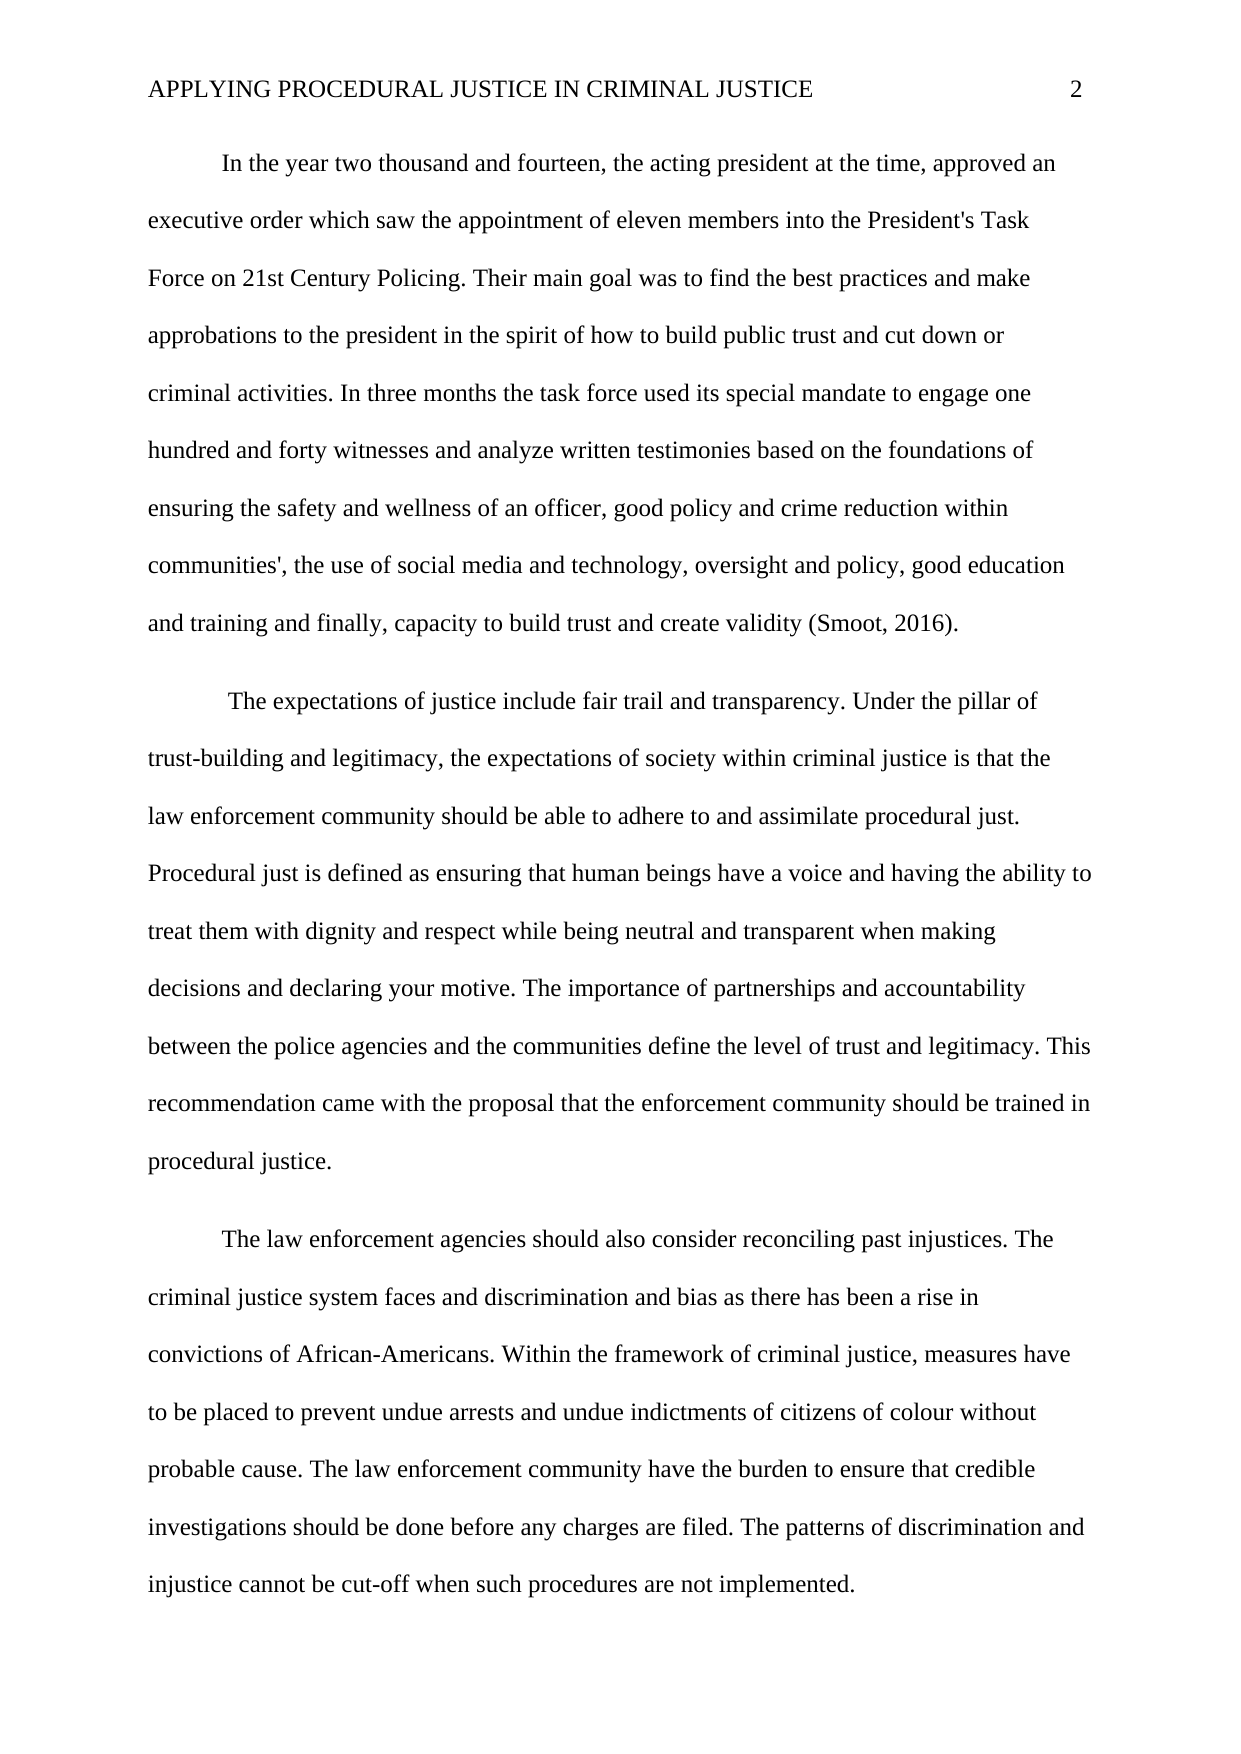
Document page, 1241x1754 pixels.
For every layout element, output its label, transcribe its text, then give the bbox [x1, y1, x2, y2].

text In the year two thousand and fourteen, the acting president at the time, approved an executive order which saw the appointment of eleven members into the President's Task Force on 21st Century Policing. Their main goal was to find the best practices and make approbations to the president in the spirit of how to build public trust and cut down or criminal activities. In three months the task force used its special mandate to engage one hundred and forty witnesses and analyze written testimonies based on the foundations of ensuring the safety and wellness of an officer, good policy and crime reduction within communities', the use of social media and technology, oversight and policy, good education and training and finally, capacity to build trust and create validity (Smoot, 2016). [148, 148, 1093, 636]
text The expectations of justice include fair trail and transparency. Under the pillar of trust-building and legitimacy, the expectations of society within criminal justice is that the law enforcement community should be able to adhere to and assimilate procedural just. Procedural just is defined as ensuring that human beings have a voice and having the ability to treat them with dignity and respect while being neutral and transparent when making decisions and declaring your motive. The importance of partnerships and accountability between the police agencies and the communities define the level of trust and legitimacy. This recommendation came with the proposal that the enforcement community should be trained in procedural justice. [148, 686, 1093, 1175]
text The law enforcement agencies should also consider reconciling past injustices. The criminal justice system faces and discrimination and bias as there has been a rise in convictions of African-Americans. Within the framework of criminal justice, measures have to be placed to prevent undue arrests and undue indictments of citizens of colour without probable cause. The law enforcement community have the burden to ensure that credible investigations should be done before any charges are filed. The patterns of discrimination and injustice cannot be cut-off when such procedures are not implemented. [148, 1224, 1093, 1598]
